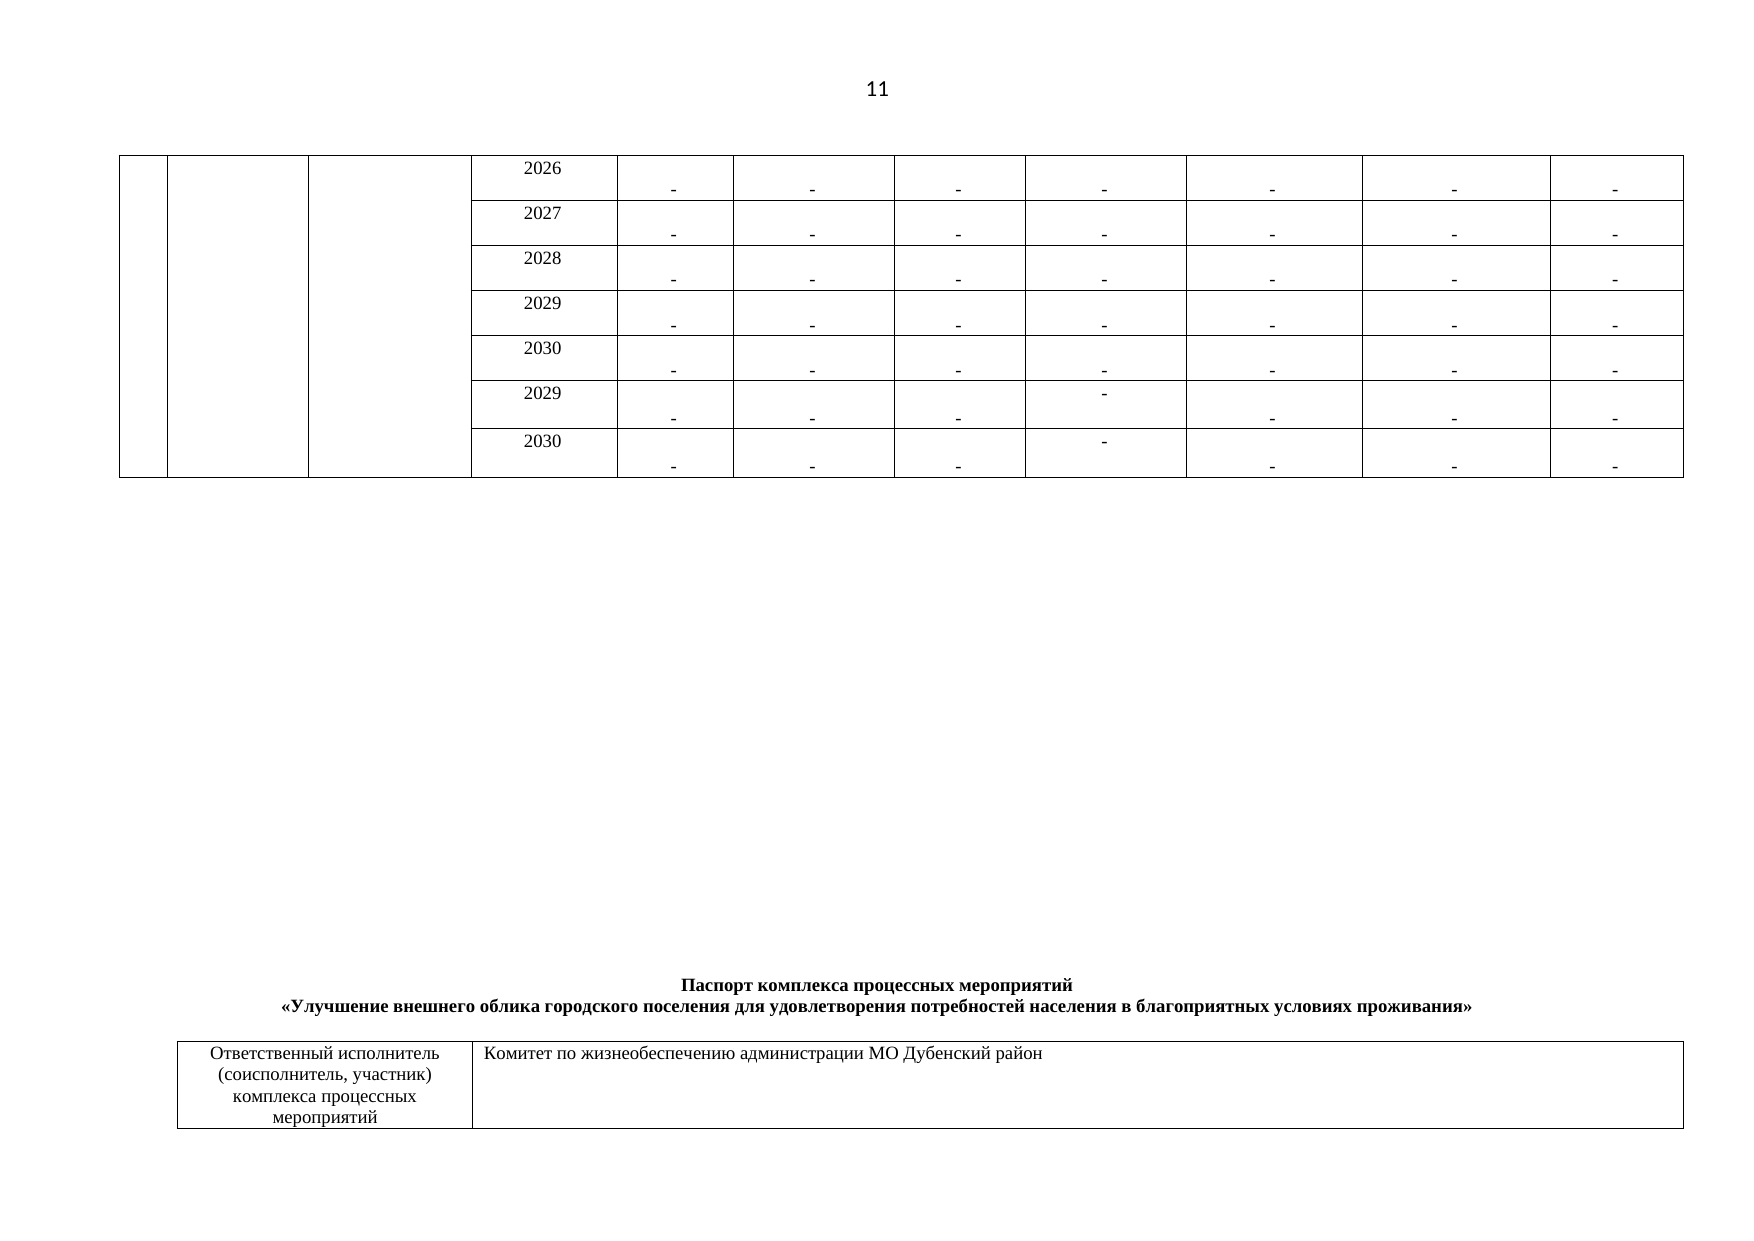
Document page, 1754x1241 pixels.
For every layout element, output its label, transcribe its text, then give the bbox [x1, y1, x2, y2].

table_cell 2030 [472, 429, 617, 477]
table_cell 2029 [472, 291, 617, 335]
table_cell - [1026, 291, 1186, 335]
table_cell - [895, 156, 1025, 200]
text Паспорт комплекса процессных мероприятий [118, 973, 1636, 995]
table_cell - [1026, 336, 1186, 380]
table_cell - [1026, 156, 1186, 200]
table_cell - [1551, 381, 1683, 428]
table_cell - [1026, 201, 1186, 245]
table_cell - [1187, 336, 1362, 380]
table_cell - [1551, 246, 1683, 290]
table_cell - [1551, 291, 1683, 335]
table_cell - [895, 246, 1025, 290]
table_cell - [1363, 156, 1550, 200]
table_cell - [734, 156, 894, 200]
table_cell - [1187, 156, 1362, 200]
table_cell - [1187, 201, 1362, 245]
table_cell 2030 [472, 336, 617, 380]
table_header Комитет по жизнеобеспечению администрации МО Дубенский район [473, 1042, 1683, 1128]
table_cell - [1187, 246, 1362, 290]
table_cell - [1551, 156, 1683, 200]
table_cell - [1363, 201, 1550, 245]
table_cell 2029 [472, 381, 617, 428]
table_cell 2028 [472, 246, 617, 290]
table_cell - [1026, 381, 1186, 428]
table_cell - [734, 201, 894, 245]
table_cell - [618, 291, 733, 335]
table_cell - [618, 429, 733, 477]
table_cell - [618, 381, 733, 428]
table_cell - [1187, 429, 1362, 477]
table_cell - [1363, 246, 1550, 290]
table_cell - [895, 429, 1025, 477]
table_cell - [1363, 291, 1550, 335]
table_cell - [734, 381, 894, 428]
table_cell - [734, 336, 894, 380]
table_cell - [618, 201, 733, 245]
table_cell - [734, 291, 894, 335]
table_cell - [618, 336, 733, 380]
table_cell 2026 [472, 156, 617, 200]
table_cell - [618, 156, 733, 200]
table_cell - [1551, 429, 1683, 477]
table_cell - [1363, 429, 1550, 477]
table_cell - [895, 381, 1025, 428]
table_cell - [734, 429, 894, 477]
table_cell - [618, 246, 733, 290]
table_cell - [1551, 336, 1683, 380]
table_cell - [1551, 201, 1683, 245]
table_cell - [734, 246, 894, 290]
table_cell - [1187, 381, 1362, 428]
text «Улучшение внешнего облика городского поселения для удовлетворения потребностей населения в благоприятных условиях проживания» [118, 995, 1636, 1017]
table_cell - [1187, 291, 1362, 335]
table_cell - [1363, 336, 1550, 380]
table_header Ответственный исполнитель (соисполнитель, участник) комплекса процессных мероприятий [178, 1042, 472, 1128]
table_cell - [895, 291, 1025, 335]
table_cell - [1363, 381, 1550, 428]
table_cell 2027 [472, 201, 617, 245]
table_cell - [1026, 246, 1186, 290]
table_cell - [895, 336, 1025, 380]
table_cell - [895, 201, 1025, 245]
table_cell - [1026, 429, 1186, 477]
